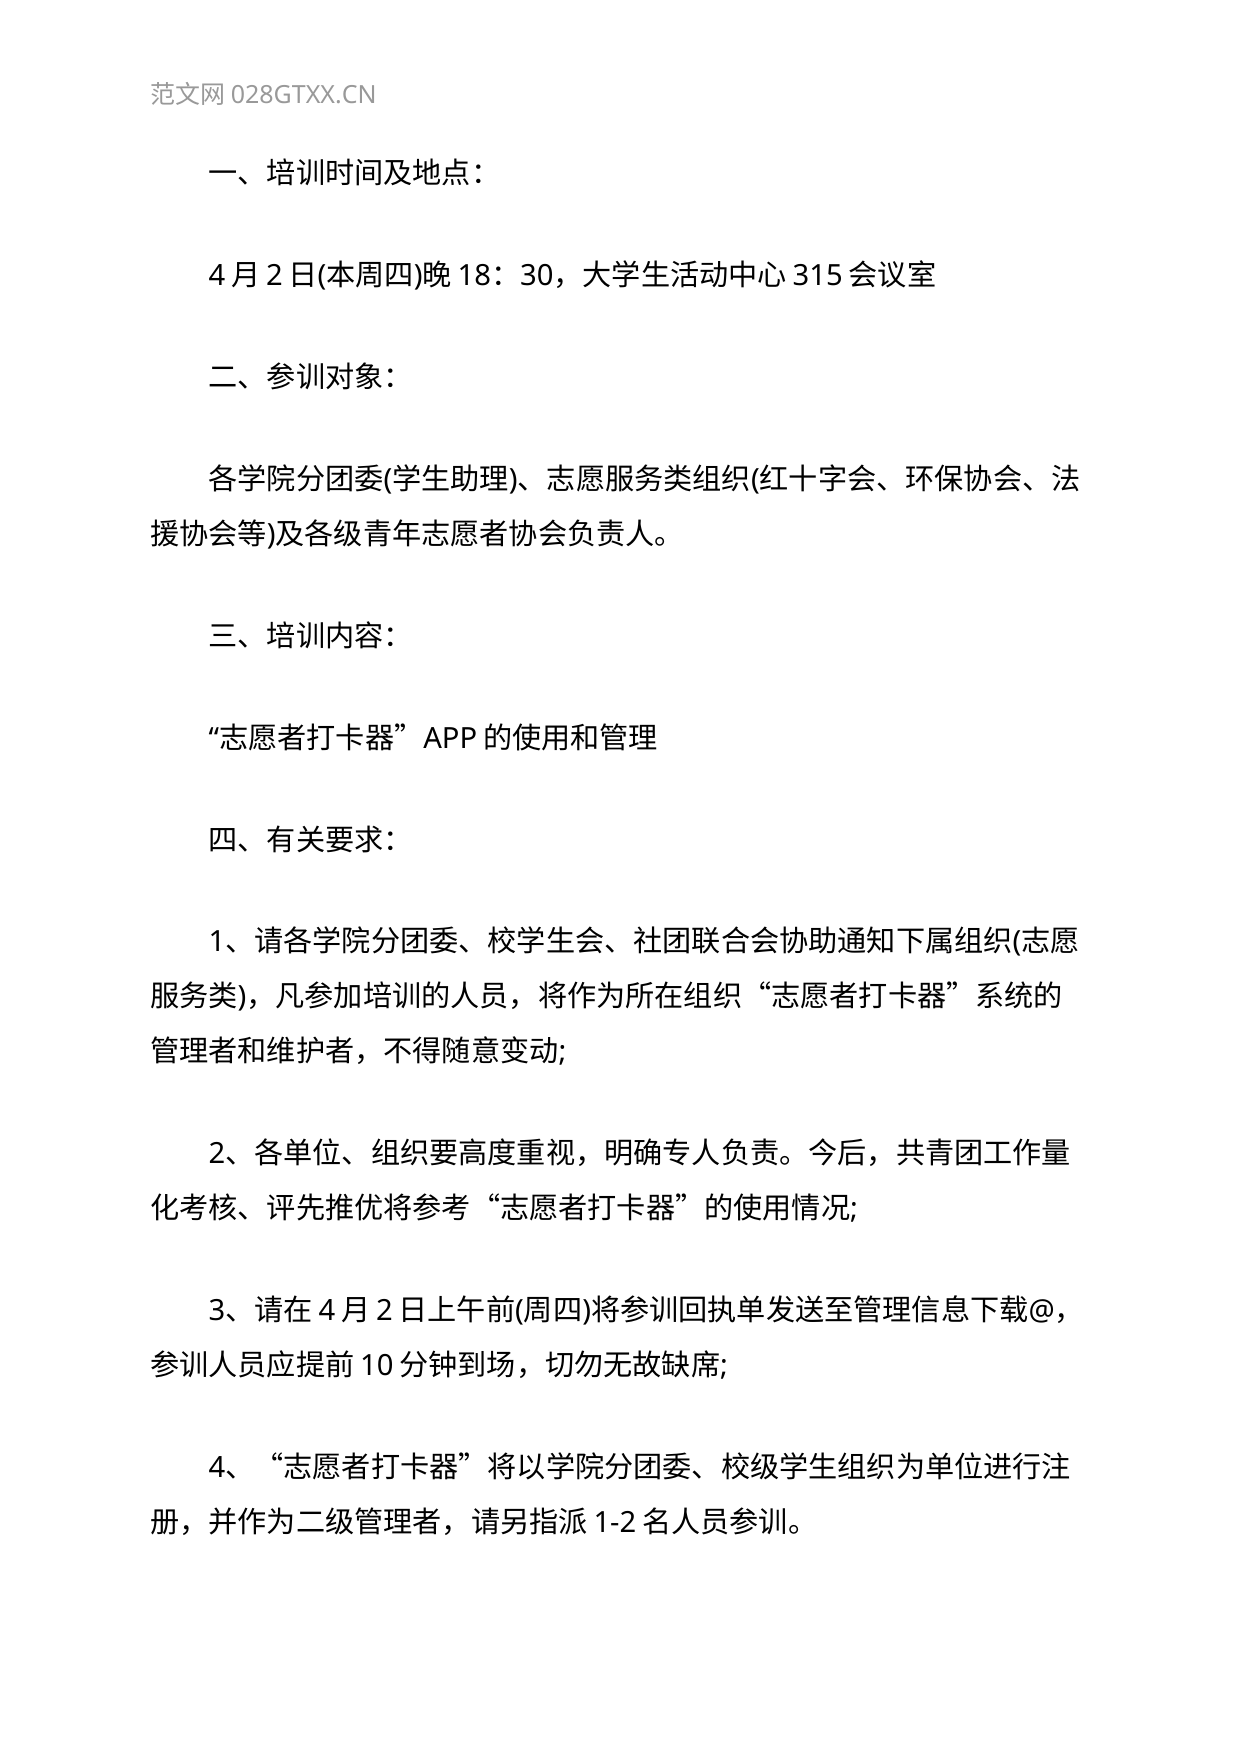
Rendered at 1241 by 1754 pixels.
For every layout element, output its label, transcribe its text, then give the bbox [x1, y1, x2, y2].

text 四、有关要求： [150, 816, 1090, 858]
text 一、培训时间及地点： [150, 150, 1090, 192]
text “志愿者打卡器”APP的使用和管理 [150, 714, 1090, 757]
text 2、各单位、组织要高度重视，明确专人负责。今后，共青团工作量化考核、评先推优将参考“志愿者打卡器”的使用情况; [150, 1130, 1090, 1227]
text 4、“志愿者打卡器”将以学院分团委、校级学生组织为单位进行注册，并作为二级管理者，请另指派1-2名人员参训。 [150, 1444, 1090, 1541]
text 3、请在4月2日上午前(周四)将参训回执单发送至管理信息下载@，参训人员应提前10分钟到场，切勿无故缺席; [150, 1287, 1090, 1384]
text 4月2日(本周四)晚18：30，大学生活动中心315会议室 [150, 252, 1090, 294]
text 各学院分团委(学生助理)、志愿服务类组织(红十字会、环保协会、法援协会等)及各级青年志愿者协会负责人。 [150, 456, 1090, 553]
text 二、参训对象： [150, 354, 1090, 396]
text 三、培训内容： [150, 612, 1090, 655]
text 1、请各学院分团委、校学生会、社团联合会协助通知下属组织(志愿服务类)，凡参加培训的人员，将作为所在组织“志愿者打卡器”系统的管理者和维护者，不得随意变动; [150, 918, 1090, 1070]
